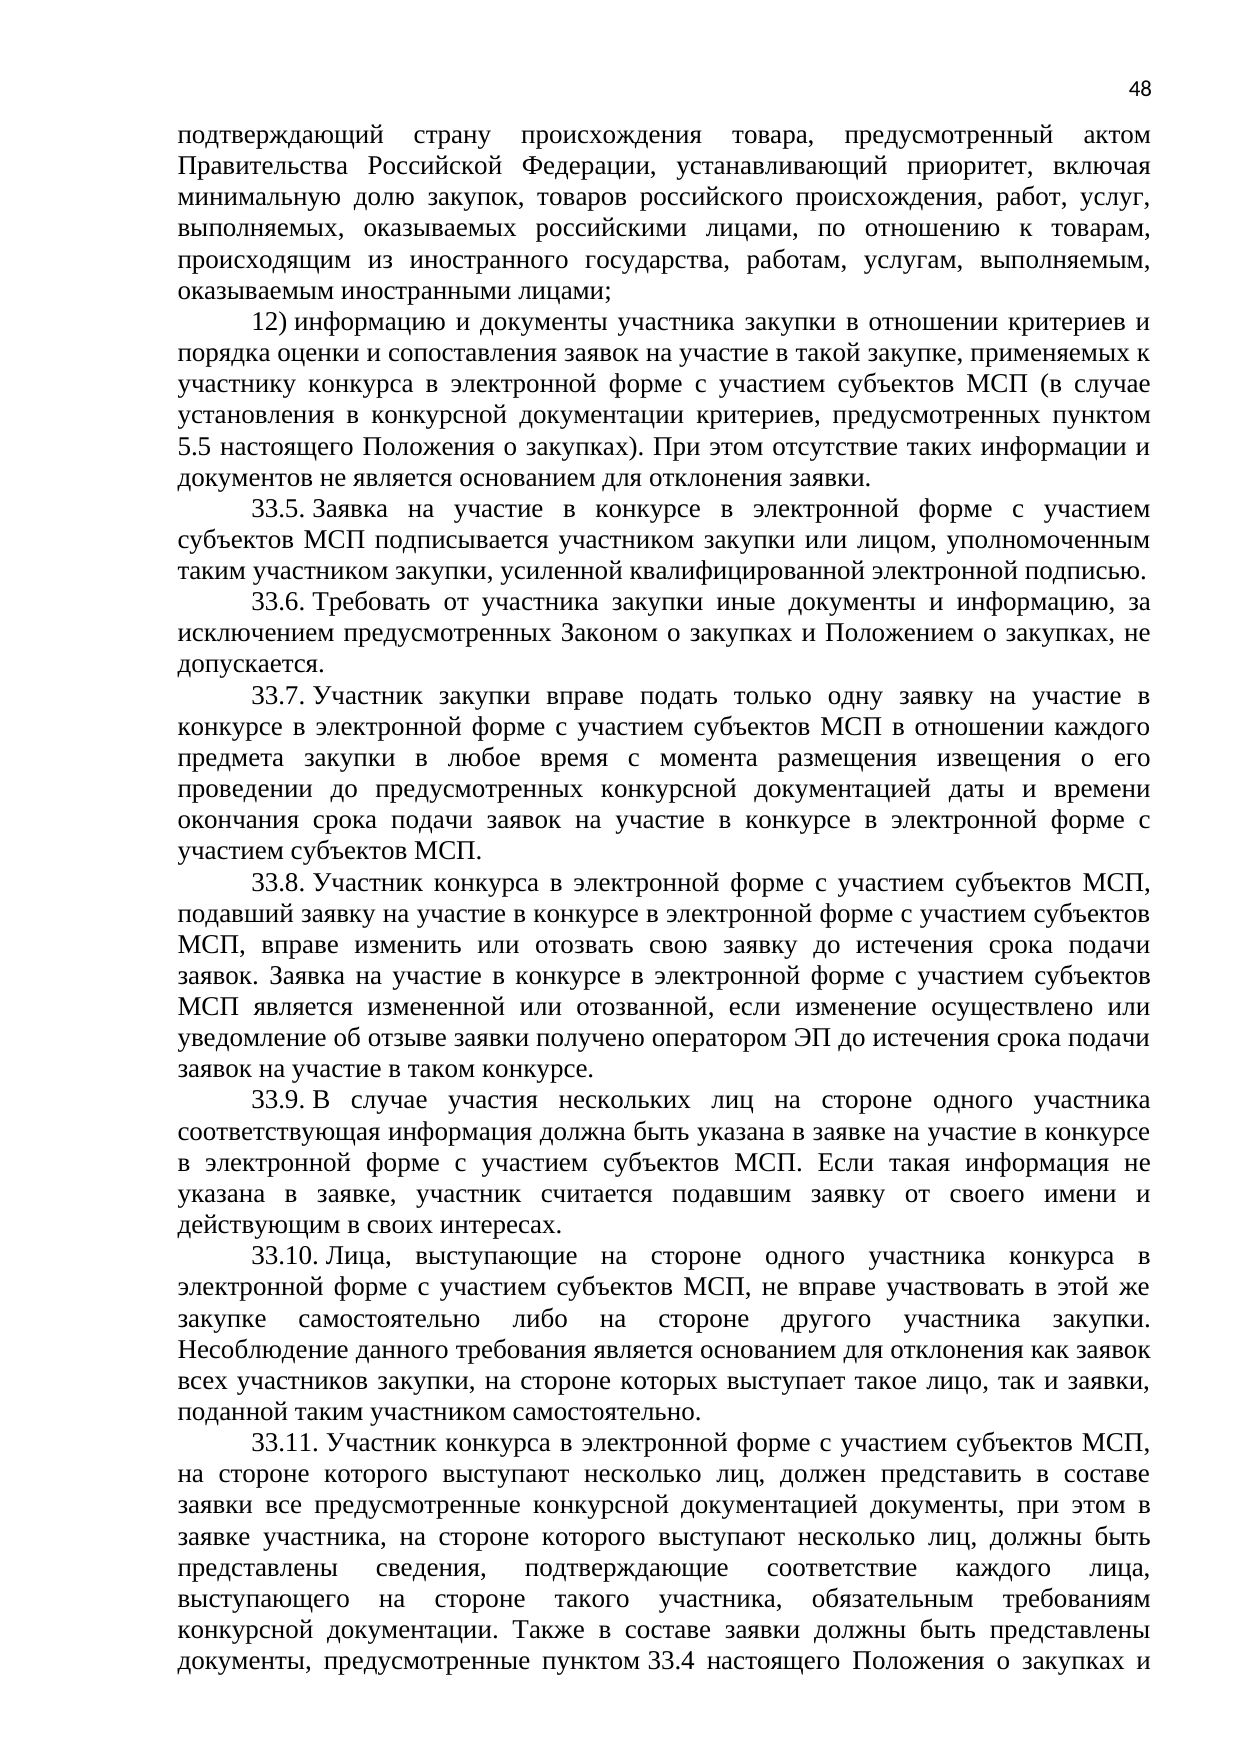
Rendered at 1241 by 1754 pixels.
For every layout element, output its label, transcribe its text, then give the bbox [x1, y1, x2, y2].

text 33.7. Участник закупки вправе подать только одну заявку на участие в конкурсе в электронной форме с участием субъектов МСП в отношении каждого предмета закупки в любое время с момента размещения извещения о его проведении до предусмотренных конкурсной документацией даты и времени окончания срока подачи заявок на участие в конкурсе в электронной форме с участием субъектов МСП. [177, 679, 1152, 866]
text 33.5. Заявка на участие в конкурсе в электронной форме с участием субъектов МСП подписывается участником закупки или лицом, уполномоченным таким участником закупки, усиленной квалифицированной электронной подписью. [177, 492, 1152, 585]
text 33.9. В случае участия нескольких лиц на стороне одного участника соответствующая информация должна быть указана в заявке на участие в конкурсе в электронной форме с участием субъектов МСП. Если такая информация не указана в заявке, участник считается подавшим заявку от своего имени и действующим в своих интересах. [177, 1084, 1152, 1239]
text 33.10. Лица, выступающие на стороне одного участника конкурса в электронной форме с участием субъектов МСП, не вправе участвовать в этой же закупке самостоятельно либо на стороне другого участника закупки. Несоблюдение данного требования является основанием для отклонения как заявок всех участников закупки, на стороне которых выступает такое лицо, так и заявки, поданной таким участником самостоятельно. [177, 1239, 1152, 1426]
text 33.6. Требовать от участника закупки иные документы и информацию, за исключением предусмотренных Законом о закупках и Положением о закупках, не допускается. [177, 585, 1152, 679]
text 33.8. Участник конкурса в электронной форме с участием субъектов МСП, подавший заявку на участие в конкурсе в электронной форме с участием субъектов МСП, вправе изменить или отозвать свою заявку до истечения срока подачи заявок. Заявка на участие в конкурсе в электронной форме с участием субъектов МСП является измененной или отозванной, если изменение осуществлено или уведомление об отзыве заявки получено оператором ЭП до истечения срока подачи заявок на участие в таком конкурсе. [177, 866, 1152, 1084]
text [177, 1426, 1152, 1675]
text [177, 118, 1152, 305]
text 12) информацию и документы участника закупки в отношении критериев и порядка оценки и сопоставления заявок на участие в такой закупке, применяемых к участнику конкурса в электронной форме с участием субъектов МСП (в случае установления в конкурсной документации критериев, предусмотренных пунктом 5.5 настоящего Положения о закупках). При этом отсутствие таких информации и документов не является основанием для отклонения заявки. [177, 305, 1152, 492]
